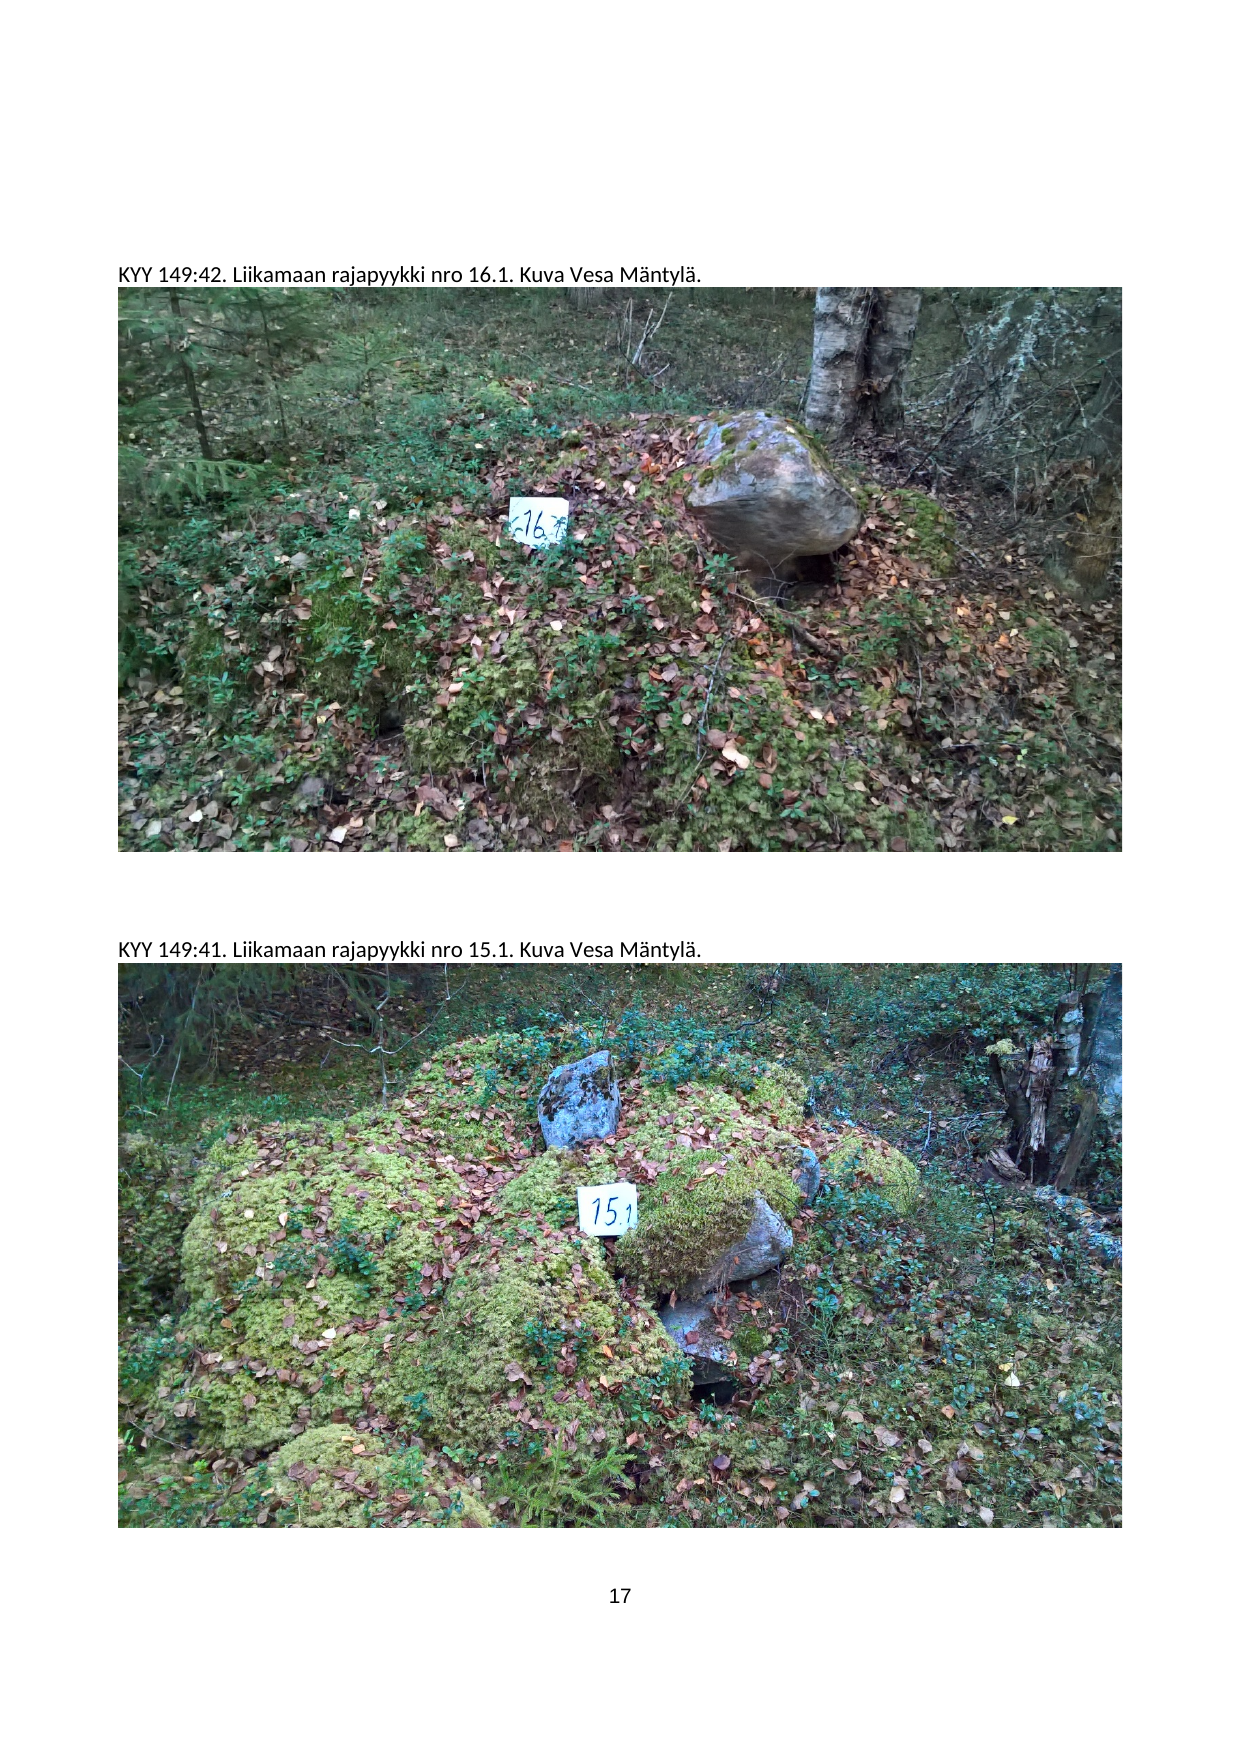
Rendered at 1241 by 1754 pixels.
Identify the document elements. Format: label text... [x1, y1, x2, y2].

picture [118, 287, 1123, 852]
text KYY 149:42. Liikamaan rajapyykki nro 16.1. Kuva Vesa Mäntylä. [118, 260, 1122, 287]
picture [118, 963, 1123, 1528]
text KYY 149:41. Liikamaan rajapyykki nro 15.1. Kuva Vesa Mäntylä. [118, 936, 1122, 963]
